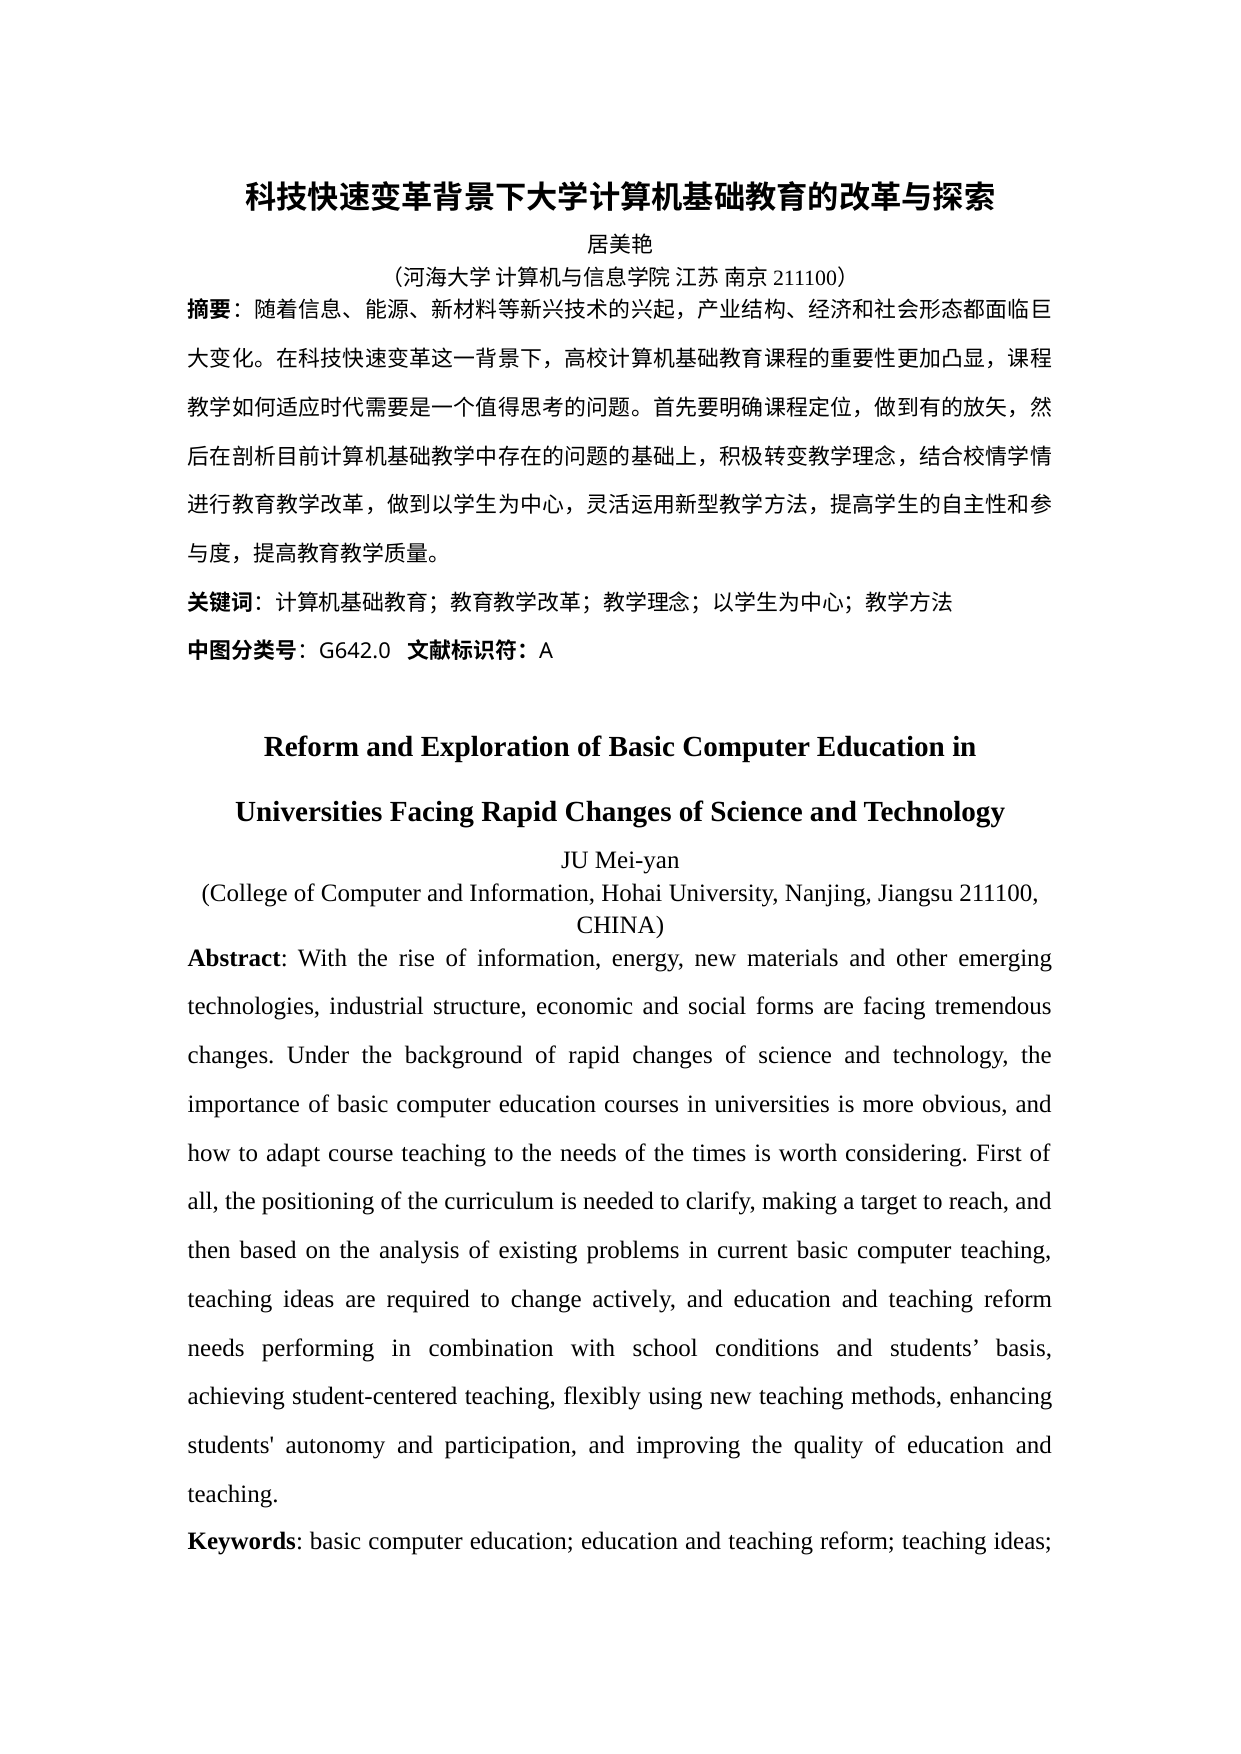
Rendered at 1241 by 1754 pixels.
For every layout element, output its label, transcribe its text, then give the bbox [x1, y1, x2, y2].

text Abstract: With the rise of information, energy, new materials and other emerging technologies, industrial structure, economic and social forms are facing tremendous changes. Under the background of rapid changes of science and technology, the importance of basic computer education courses in universities is more obvious, and how to adapt course teaching to the needs of the times is worth considering. First of all, the positioning of the curriculum is needed to clarify, making a target to reach, and then based on the analysis of existing problems in current basic computer teaching, teaching ideas are required to change actively, and education and teaching reform needs performing in combination with school conditions and students’ basis, achieving student-centered teaching, flexibly using new teaching methods, enhancing students' autonomy and participation, and improving the quality of education and teaching. [187, 941, 1053, 1509]
text 居美艳 [187, 227, 1053, 259]
text 摘要：随着信息、能源、新材料等新兴技术的兴起，产业结构、经济和社会形态都面临巨大变化。在科技快速变革这一背景下，高校计算机基础教育课程的重要性更加凸显，课程教学如何适应时代需要是一个值得思考的问题。首先要明确课程定位，做到有的放矢，然后在剖析目前计算机基础教学中存在的问题的基础上，积极转变教学理念，结合校情学情进行教育教学改革，做到以学生为中心，灵活运用新型教学方法，提高学生的自主性和参与度，提高教育教学质量。 [187, 292, 1053, 568]
text 中图分类号：G642.0 文献标识符：A [187, 632, 1053, 665]
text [187, 1524, 1053, 1556]
text Reform and Exploration of Basic Computer Education in Universities Facing Rapid Changes of Science and Technology [187, 713, 1053, 843]
text 科技快速变革背景下大学计算机基础教育的改革与探索 [187, 162, 1053, 227]
text JU Mei-yan [187, 843, 1053, 876]
text （河海大学 计算机与信息学院 江苏 南京 211100） [187, 259, 1053, 292]
text (College of Computer and Information, Hohai University, Nanjing, Jiangsu 211100, CHINA) [187, 876, 1053, 941]
text 关键词：计算机基础教育；教育教学改革；教学理念；以学生为中心；教学方法 [187, 584, 1053, 617]
